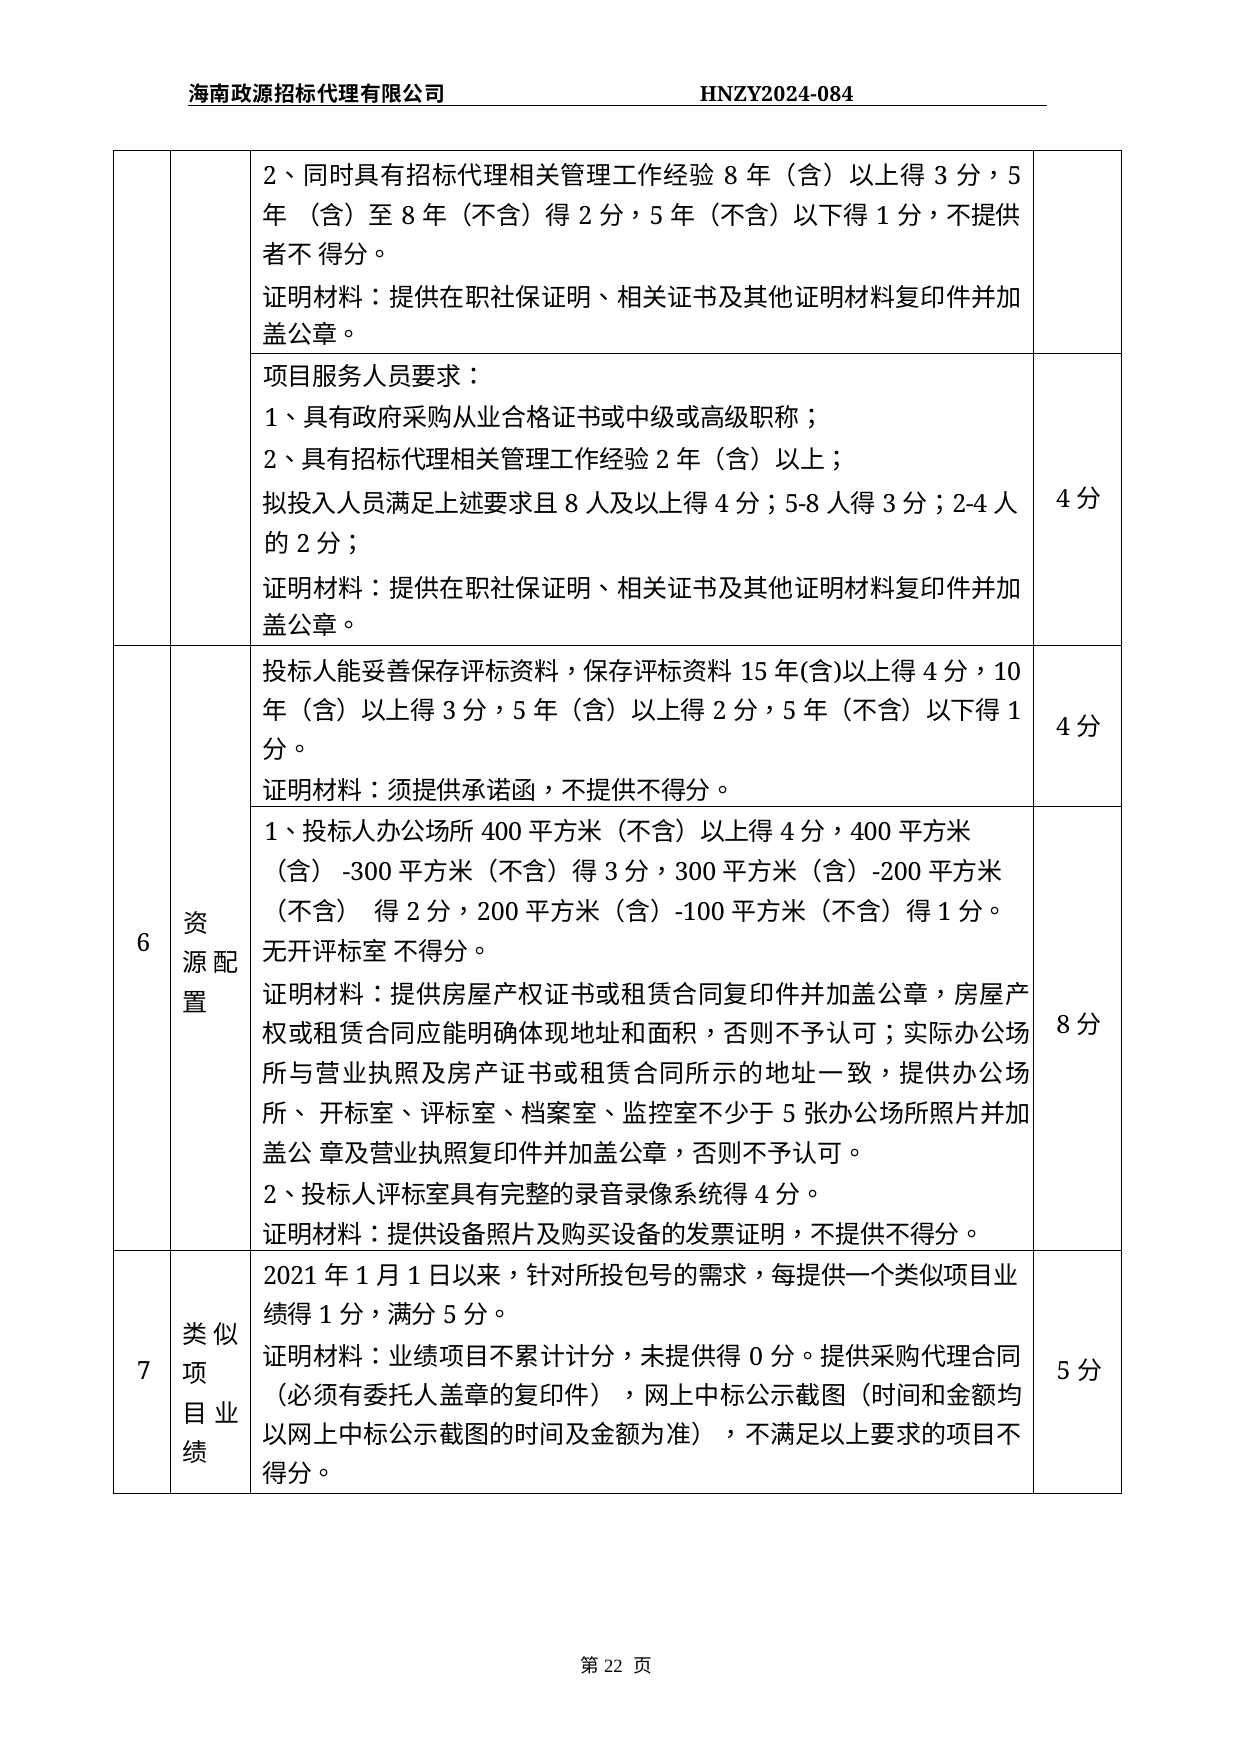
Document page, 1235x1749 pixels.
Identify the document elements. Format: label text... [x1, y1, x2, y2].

table_cell 7 [114, 1251, 170, 1493]
table_header 2、同时具有招标代理相关管理工作经验 8 年（含）以上得 3 分，5 年 （含）至 8 年（不含）得 2 分，5 年（不含）以下得 1 分，不提供者不 得分。 证明材料：提供在职社保证明、相关证书及其他证明材料复印件并加 盖公章。 [251, 151, 1033, 353]
table_cell 5 分 [1034, 1251, 1121, 1493]
table_header [114, 151, 170, 645]
table_cell 1、投标人办公场所 400 平方米（不含）以上得 4 分，400 平方米（含） -300 平方米（不含）得 3 分，300 平方米（含）-200 平方米（不含） 得 2 分，200 平方米（含）-100 平方米（不含）得 1 分。无开评标室 不得分。 证明材料：提供房屋产权证书或租赁合同复印件并加盖公章，房屋产 权或租赁合同应能明确体现地址和面积，否则不予认可；实际办公场 所与营业执照及房产证书或租赁合同所示的地址一致，提供办公场所、 开标室、评标室、档案室、监控室不少于 5 张办公场所照片并加盖公 章及营业执照复印件并加盖公章，否则不予认可。 2、投标人评标室具有完整的录音录像系统得 4 分。 证明材料：提供设备照片及购买设备的发票证明，不提供不得分。 [251, 807, 1033, 1250]
table_cell 8 分 [1034, 807, 1121, 1250]
table_cell 类 似 项 目 业绩 [171, 1251, 250, 1493]
table_cell 投标人能妥善保存评标资料，保存评标资料 15 年(含)以上得 4 分，10 年（含）以上得 3 分，5 年（含）以上得 2 分，5 年（不含）以下得 1 分。 证明材料：须提供承诺函，不提供不得分。 [251, 646, 1033, 806]
table_header [171, 151, 250, 645]
table_cell 2021 年 1 月 1 日以来，针对所投包号的需求，每提供一个类似项目业 绩得 1 分，满分 5 分。 证明材料：业绩项目不累计计分，未提供得 0 分。提供采购代理合同 （必须有委托人盖章的复印件），网上中标公示截图（时间和金额均 以网上中标公示截图的时间及金额为准），不满足以上要求的项目不 得分。 [251, 1251, 1033, 1493]
table_cell 资 源 配置 [171, 646, 250, 1250]
table_cell 4 分 [1034, 646, 1121, 806]
table_header [1034, 151, 1121, 353]
table_cell 项目服务人员要求： 1、具有政府采购从业合格证书或中级或高级职称； 2、具有招标代理相关管理工作经验 2 年（含）以上； 拟投入人员满足上述要求且 8 人及以上得 4 分；5-8 人得 3 分；2-4 人 的 2 分； 证明材料：提供在职社保证明、相关证书及其他证明材料复印件并加 盖公章。 [251, 354, 1033, 645]
table_cell 4 分 [1034, 354, 1121, 645]
table_cell 6 [114, 646, 170, 1250]
